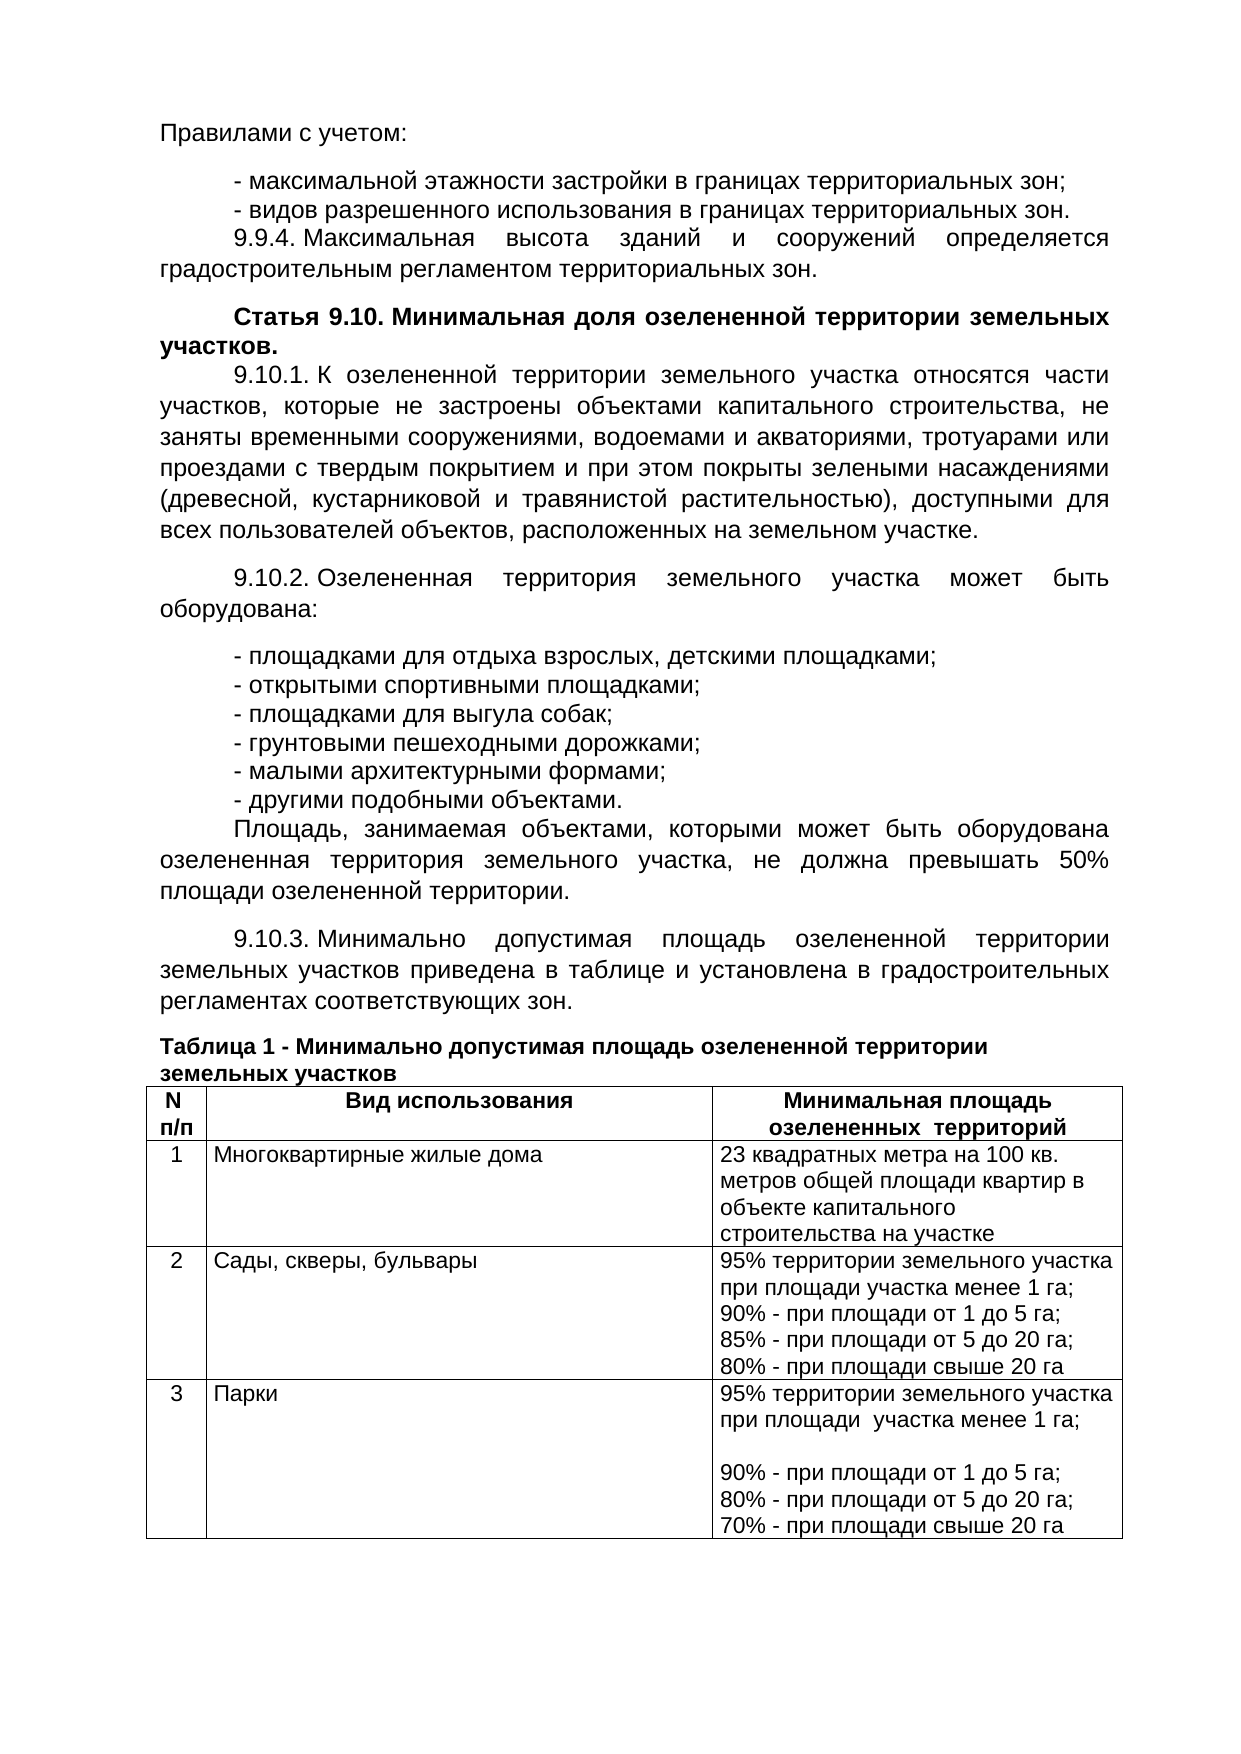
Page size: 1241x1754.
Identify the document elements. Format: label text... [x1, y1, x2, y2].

list - малыми архитектурными формами; [233, 756, 1110, 785]
table_header Минимальная площадь озелененных территорий [713, 1087, 1122, 1140]
table_cell 2 [147, 1247, 206, 1379]
table_cell 3 [147, 1380, 206, 1538]
list - грунтовыми пешеходными дорожками; [233, 727, 1110, 756]
list - площадками для отдыха взрослых, детскими площадками; [233, 641, 1110, 670]
table_cell Многоквартирные жилые дома [207, 1141, 712, 1246]
list - видов разрешенного использования в границах территориальных зон. [159, 194, 1110, 223]
table_cell 95% территории земельного участка при площади участка менее ; 90% - при площади от 1 до ; 85% - при площади от 5 до ; 80% - при площади свыше [713, 1247, 1122, 1379]
table_cell Сады, скверы, бульвары [207, 1247, 712, 1379]
table_cell 1 [147, 1141, 206, 1246]
list - открытыми спортивными площадками; [233, 670, 1110, 699]
list Статья 9.10. Минимальная доля озелененной территории земельных участков. [159, 302, 1110, 359]
text 9.9.4. Максимальная высота зданий и сооружений определяется градостроительным регламентом территориальных зон. [159, 223, 1110, 283]
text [159, 118, 1110, 147]
table_cell 23 квадратных метра на общей площади квартир в объекте капитального строительства на участке [713, 1141, 1122, 1246]
text Таблица 1 - Минимально допустимая площадь озелененной территории земельных участков [159, 1033, 1083, 1086]
text 9.10.3. Минимально допустимая площадь озелененной территории земельных участков приведена в таблице и установлена в градостроительных регламентах соответствующих зон. [159, 923, 1110, 1014]
text Площадь, занимаемая объектами, которыми может быть оборудована озелененная территория земельного участка, не должна превышать 50% площади озелененной территории. [159, 814, 1110, 904]
list - другими подобными объектами. [233, 785, 1110, 814]
table_header Вид использования [207, 1087, 712, 1140]
table_cell Парки [207, 1380, 712, 1538]
table_header N п/п [147, 1087, 206, 1140]
text 9.10.2. Озелененная территория земельного участка может быть оборудована: [159, 562, 1110, 622]
text 9.10.1. К озелененной территории земельного участка относятся части участков, которые не застроены объектами капитального строительства, не заняты временными сооружениями, водоемами и акваториями, тротуарами или проездами с твердым покрытием и при этом покрыты зелеными насаждениями (древесной, кустарниковой и травянистой растительностью), доступными для всех пользователей объектов, расположенных на земельном участке. [159, 359, 1110, 543]
list - площадками для выгула собак; [233, 699, 1110, 727]
list - максимальной этажности застройки в границах территориальных зон; [159, 166, 1110, 194]
table_cell 95% территории земельного участка при площади участка менее ; 90% - при площади от 1 до ; 80% - при площади от 5 до ; 70% - при площади свыше [713, 1380, 1122, 1538]
